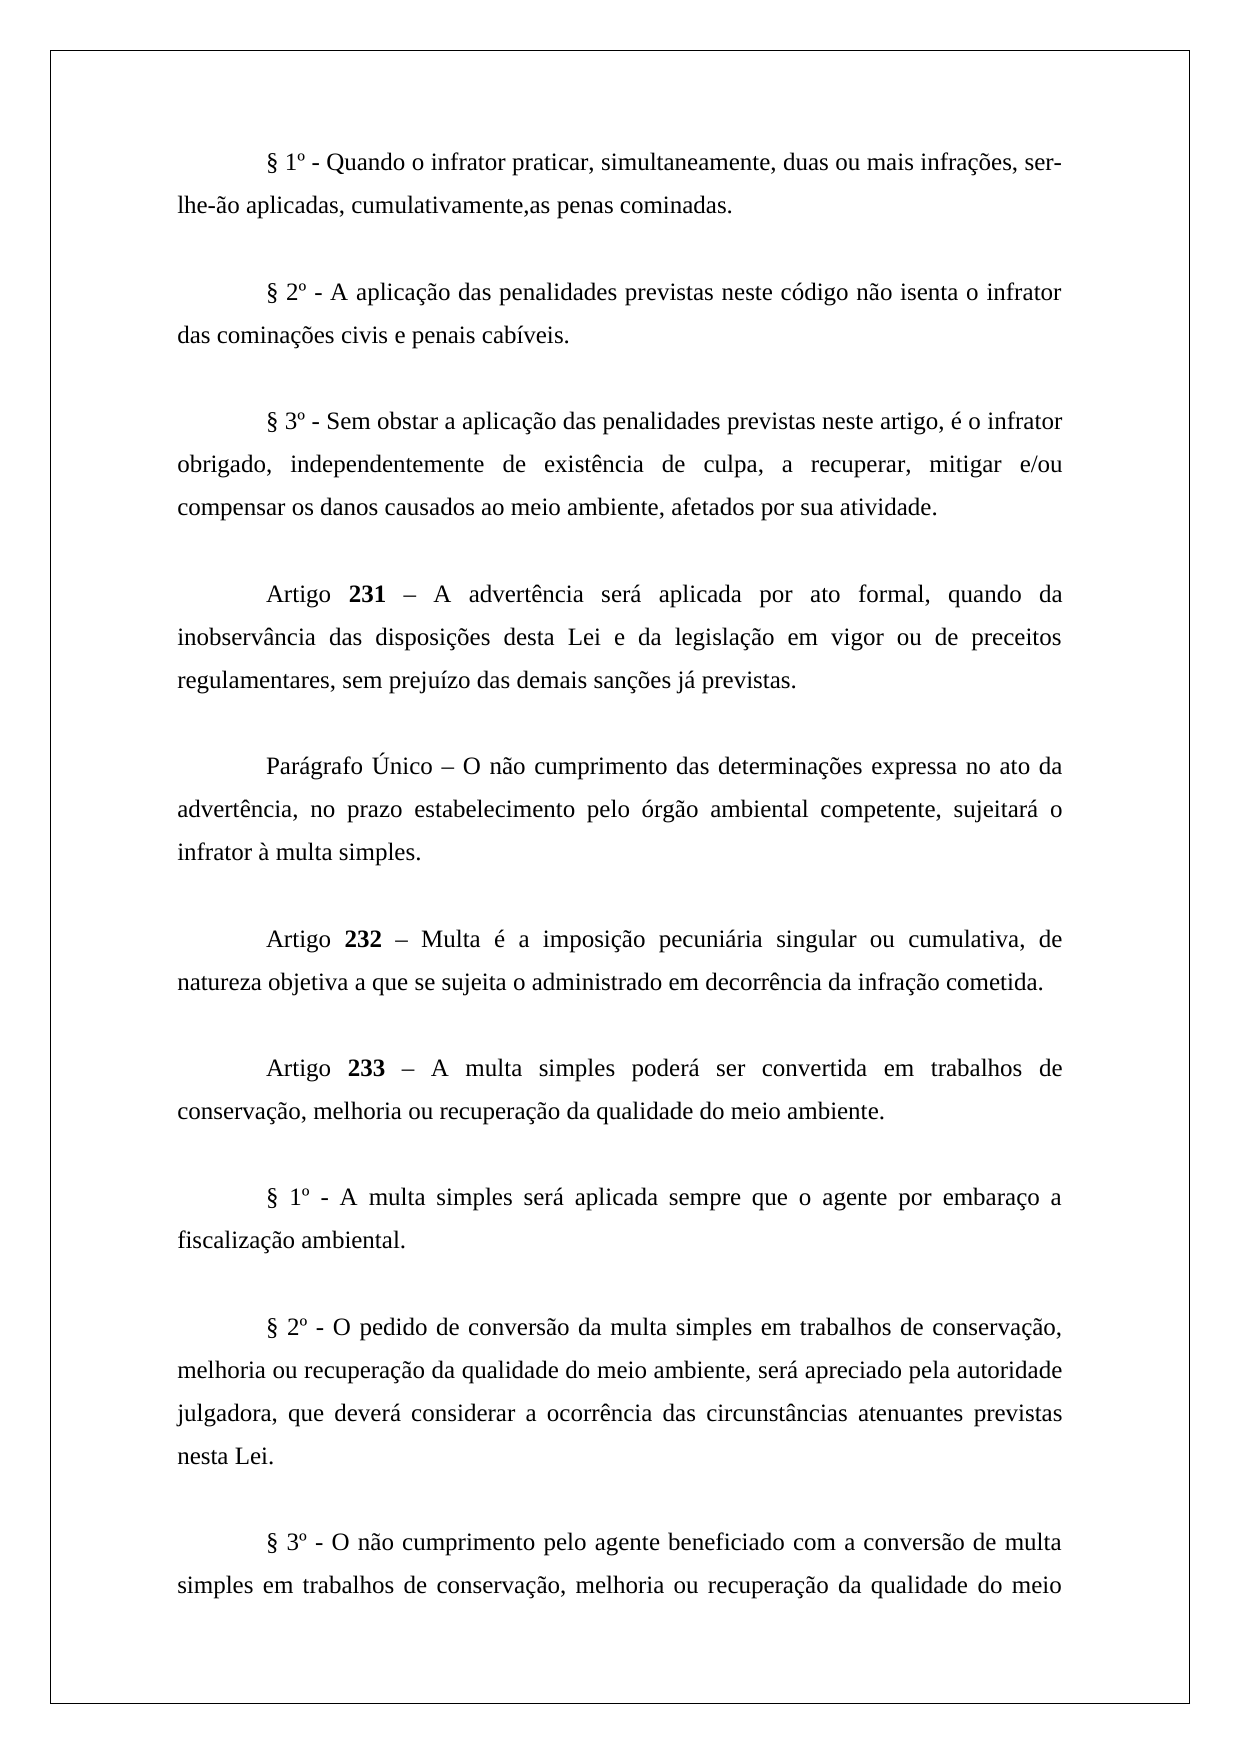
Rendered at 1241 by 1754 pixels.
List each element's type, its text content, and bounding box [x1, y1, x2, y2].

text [177, 1527, 1063, 1599]
text § 3º - Sem obstar a aplicação das penalidades previstas neste artigo, é o infrator obrigado, independentemente de existência de culpa, a recuperar, mitigar e/ou compensar os danos causados ao meio ambiente, afetados por sua atividade. [177, 406, 1063, 521]
text § 2º - A aplicação das penalidades previstas neste código não isenta o infrator das cominações civis e penais cabíveis. [177, 277, 1063, 349]
text § 1º - Quando o infrator praticar, simultaneamente, duas ou mais infrações, ser-lhe-ão aplicadas, cumulativamente,as penas cominadas. [177, 147, 1063, 219]
text § 2º - O pedido de conversão da multa simples em trabalhos de conservação, melhoria ou recuperação da qualidade do meio ambiente, será apreciado pela autoridade julgadora, que deverá considerar a ocorrência das circunstâncias atenuantes previstas nesta Lei. [177, 1312, 1063, 1470]
text Parágrafo Único – O não cumprimento das determinações expressa no ato da advertência, no prazo estabelecimento pelo órgão ambiental competente, sujeitará o infrator à multa simples. [177, 751, 1063, 866]
text Artigo 232 – Multa é a imposição pecuniária singular ou cumulativa, de natureza objetiva a que se sujeita o administrado em decorrência da infração cometida. [177, 924, 1063, 996]
text Artigo 233 – A multa simples poderá ser convertida em trabalhos de conservação, melhoria ou recuperação da qualidade do meio ambiente. [177, 1053, 1063, 1125]
text Artigo 231 – A advertência será aplicada por ato formal, quando da inobservância das disposições desta Lei e da legislação em vigor ou de preceitos regulamentares, sem prejuízo das demais sanções já previstas. [177, 579, 1063, 694]
text § 1º - A multa simples será aplicada sempre que o agente por embaraço a fiscalização ambiental. [177, 1182, 1063, 1254]
